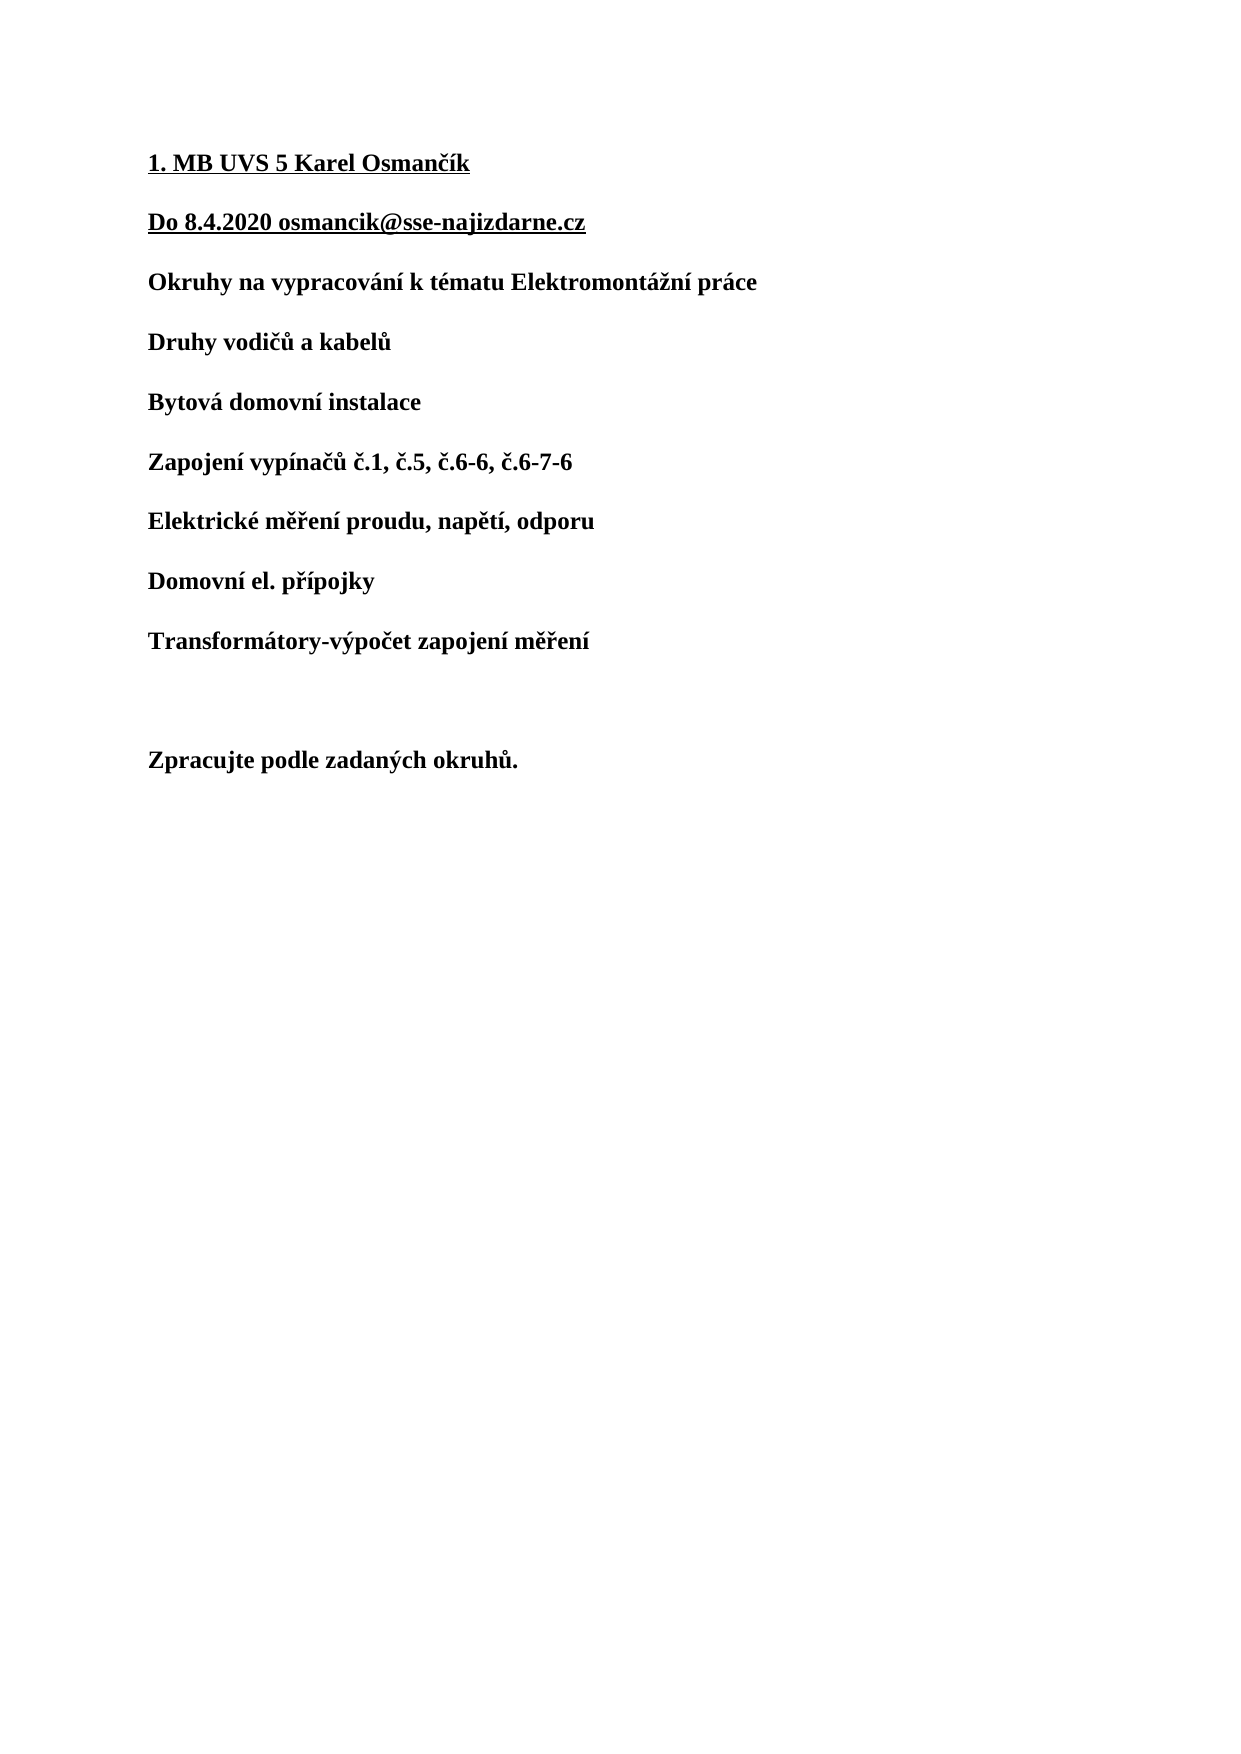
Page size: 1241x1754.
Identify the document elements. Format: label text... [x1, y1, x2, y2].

text Okruhy na vypracování k tématu Elektromontážní práce [148, 267, 1093, 296]
text Elektrické měření proudu, napětí, odporu [148, 506, 1093, 535]
text Do 8.4.2020 osmancik@sse-najizdarne.cz [148, 207, 1093, 236]
text 1. MB UVS 5 Karel Osmančík [148, 148, 1093, 176]
text Transformátory-výpočet zapojení měření [148, 626, 1093, 655]
text Zapojení vypínačů č.1, č.5, č.6-6, č.6-7-6 [148, 447, 1093, 475]
text Bytová domovní instalace [148, 387, 1093, 416]
text Druhy vodičů a kabelů [148, 327, 1093, 356]
text Domovní el. přípojky [148, 566, 1093, 595]
text Zpracujte podle zadaných okruhů. [148, 746, 1093, 774]
